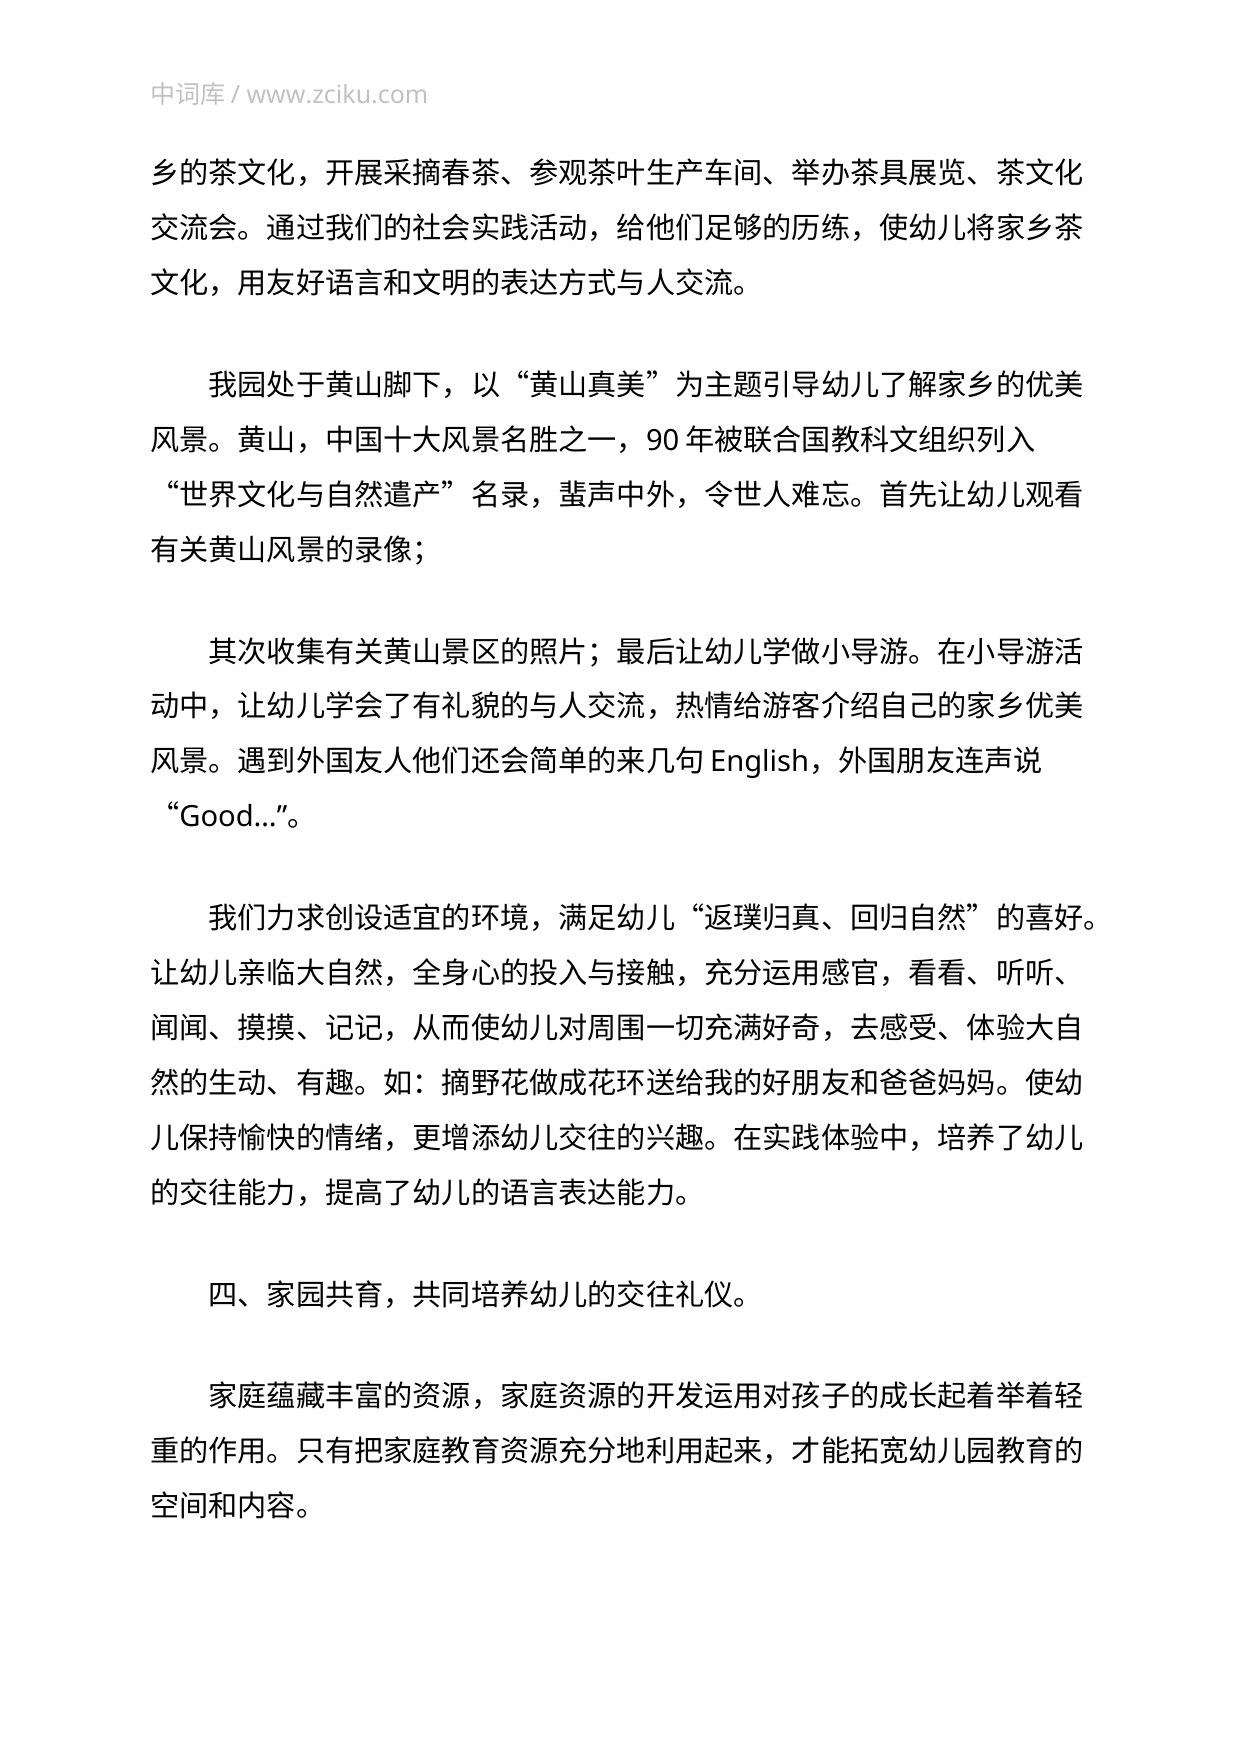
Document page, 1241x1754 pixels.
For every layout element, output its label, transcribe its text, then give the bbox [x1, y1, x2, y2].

text 家庭蕴藏丰富的资源，家庭资源的开发运用对孩子的成长起着举着轻重的作用。只有把家庭教育资源充分地利用起来，才能拓宽幼儿园教育的空间和内容。 [150, 1373, 1090, 1525]
text 我园处于黄山脚下，以“黄山真美”为主题引导幼儿了解家乡的优美风景。黄山，中国十大风景名胜之一，90年被联合国教科文组织列入“世界文化与自然遣产”名录，蜚声中外，令世人难忘。首先让幼儿观看有关黄山风景的录像； [150, 362, 1090, 569]
text 四、家园共育，共同培养幼儿的交往礼仪。 [150, 1271, 1090, 1313]
text 其次收集有关黄山景区的照片；最后让幼儿学做小导游。在小导游活动中，让幼儿学会了有礼貌的与人交流，热情给游客介绍自己的家乡优美风景。遇到外国友人他们还会简单的来几句English，外国朋友连声说“Good…”。 [150, 628, 1090, 835]
text 我们力求创设适宜的环境，满足幼儿“返璞归真、回归自然”的喜好。让幼儿亲临大自然，全身心的投入与接触，充分运用感官，看看、听听、闻闻、摸摸、记记，从而使幼儿对周围一切充满好奇，去感受、体验大自然的生动、有趣。如：摘野花做成花环送给我的好朋友和爸爸妈妈。使幼儿保持愉快的情绪，更增添幼儿交往的兴趣。在实践体验中，培养了幼儿的交往能力，提高了幼儿的语言表达能力。 [150, 895, 1090, 1212]
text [150, 150, 1090, 302]
